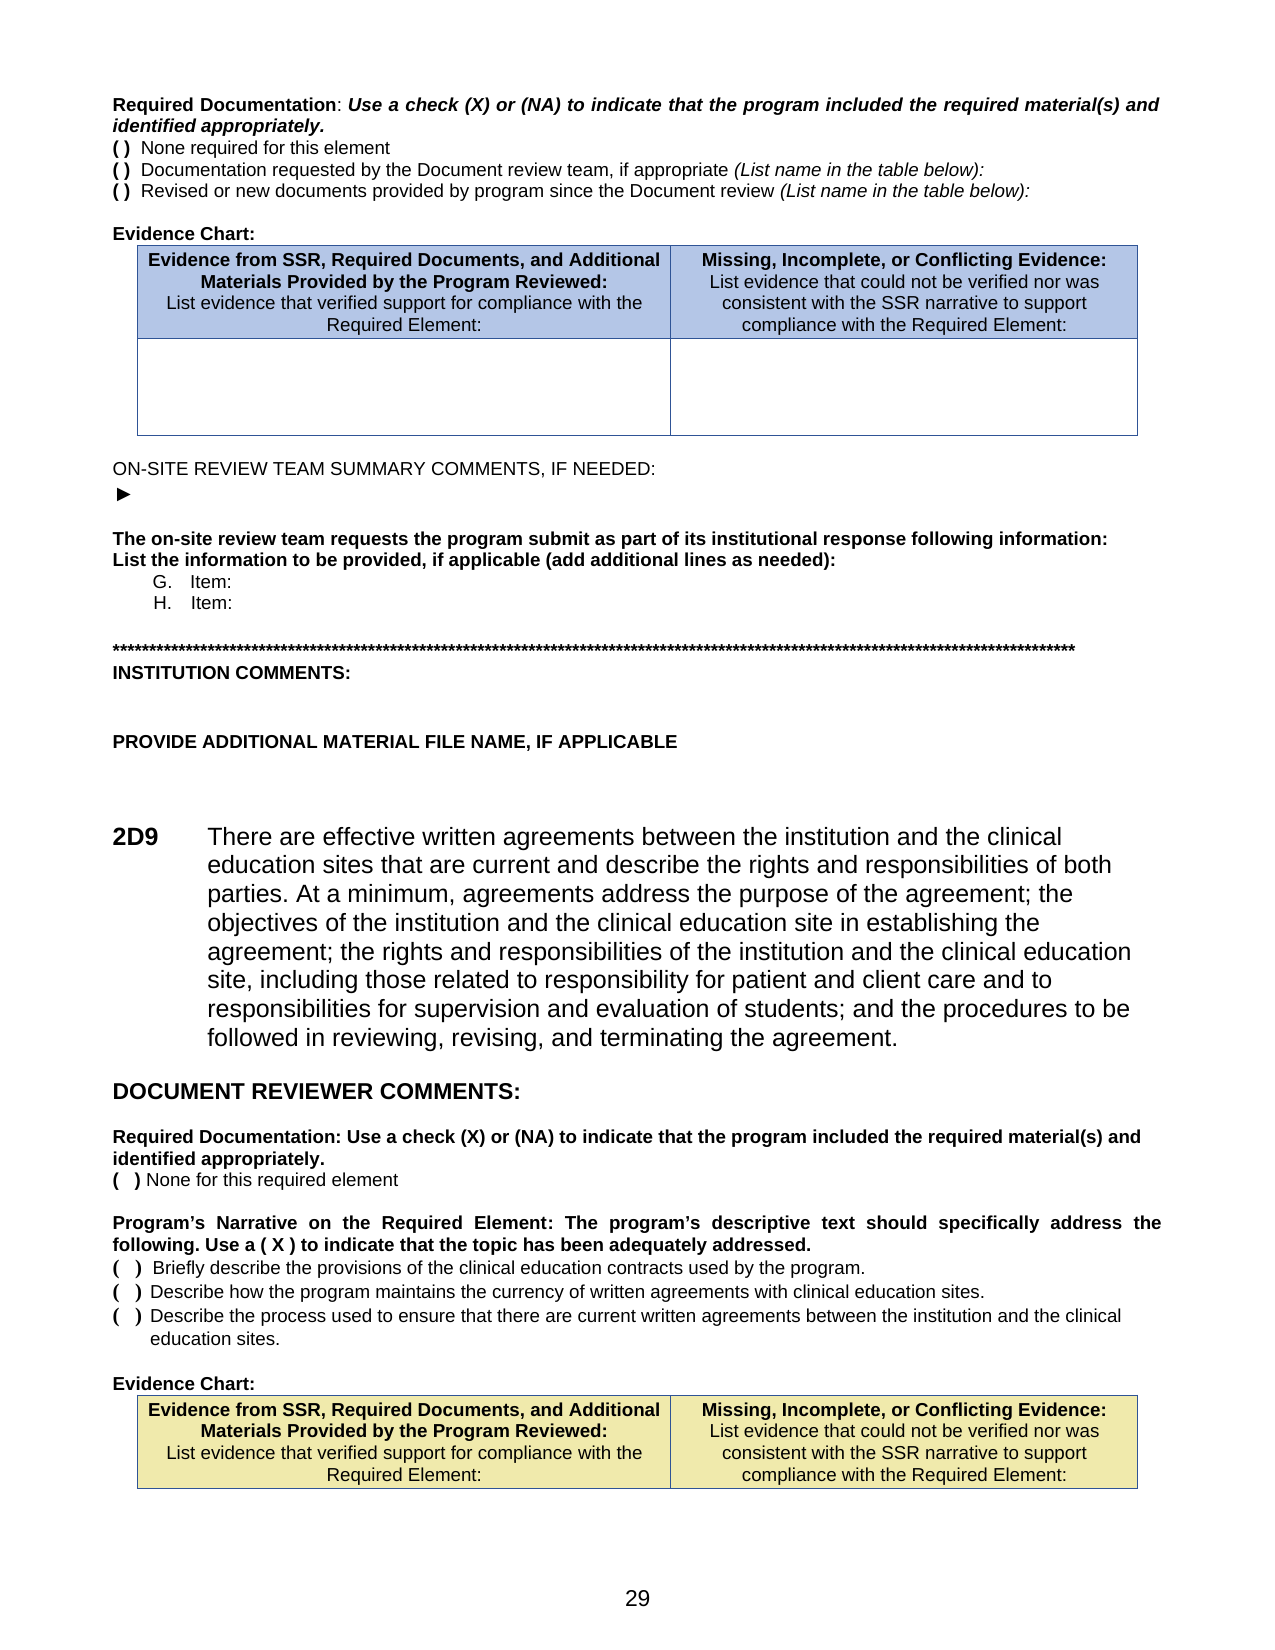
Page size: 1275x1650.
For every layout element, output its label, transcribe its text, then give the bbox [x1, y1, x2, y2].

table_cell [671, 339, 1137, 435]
text 2D9 There are effective written agreements between the institution and the clinical education sites that are current and describe the rights and responsibilities of both parties. At a minimum, agreements address the purpose of the agreement; the objectives of the institution and the clinical education site in establishing the agreement; the rights and responsibilities of the institution and the clinical education site, including those related to responsibility for patient and client care and to responsibilities for supervision and evaluation of students; and the procedures to be followed in reviewing, revising, and terminating the agreement. [112, 821, 1162, 1051]
text Required Documentation: Use a check (X) or (NA) to indicate that the program included the required material(s) and identified appropriately. [112, 1126, 1162, 1169]
text DOCUMENT REVIEWER COMMENTS: [112, 1078, 1162, 1104]
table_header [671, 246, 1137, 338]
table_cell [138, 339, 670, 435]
text ( ) Revised or new documents provided by program since the Document review (List name in the table below): [112, 180, 1162, 202]
text Program’s Narrative on the Required Element: The program’s descriptive text should specifically address the following. Use a ( X ) to indicate that the topic has been adequately addressed. [112, 1212, 1162, 1255]
text ( ) Documentation requested by the Document review team, if appropriate (List name in the table below): [112, 158, 1162, 180]
list Item: [153, 592, 1116, 614]
text ( ) Describe how the program maintains the currency of written agreements with clinical education sites. [112, 1279, 1162, 1303]
text ( ) None for this required element [112, 1169, 1162, 1190]
text ************************************************************************************************************************************ [112, 640, 1162, 662]
text The on-site review team requests the program submit as part of its institutional response following information: [112, 527, 1162, 549]
text Evidence Chart: [112, 223, 1162, 245]
text PROVIDE ADDITIONAL MATERIAL FILE NAME, IF APPLICABLE [112, 731, 1162, 753]
text ( ) Describe the process used to ensure that there are current written agreements between the institution and the clinical education sites. [112, 1303, 1162, 1349]
text Evidence Chart: [112, 1373, 1162, 1394]
text ( ) Briefly describe the provisions of the clinical education contracts used by the program. [112, 1255, 1162, 1279]
text ( ) None required for this element [112, 137, 1162, 158]
text ► [112, 479, 1162, 506]
text ON-SITE REVIEW TEAM SUMMARY COMMENTS, IF NEEDED: [112, 458, 1162, 479]
text List the information to be provided, if applicable (add additional lines as needed): [112, 549, 1162, 571]
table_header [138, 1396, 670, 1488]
text INSTITUTION COMMENTS: [112, 662, 1162, 683]
text Required Documentation: Use a check (X) or (NA) to indicate that the program included the required material(s) and identified appropriately. [112, 94, 1162, 137]
list Item: [152, 571, 1116, 592]
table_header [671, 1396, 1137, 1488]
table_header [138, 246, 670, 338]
